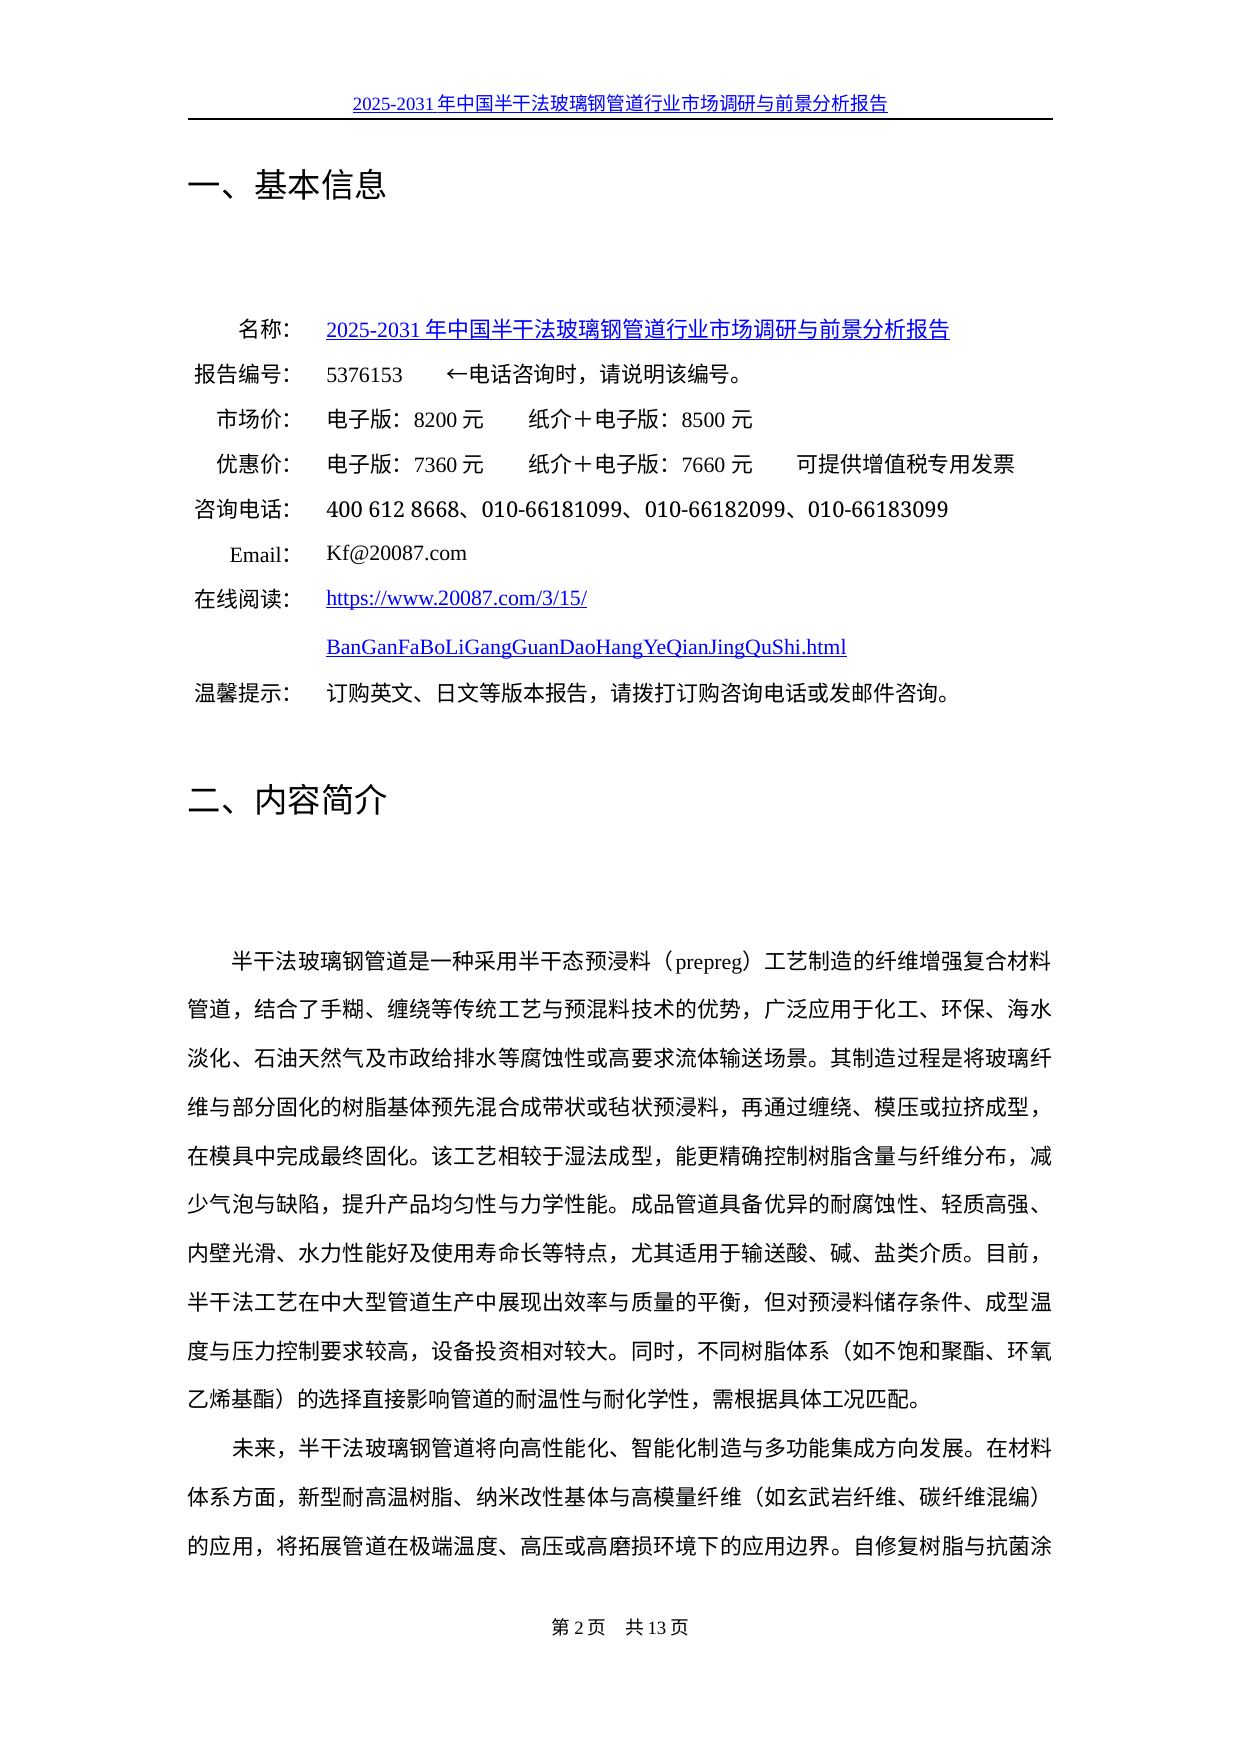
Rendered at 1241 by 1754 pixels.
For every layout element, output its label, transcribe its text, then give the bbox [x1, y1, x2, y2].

table_cell 电子版：8200 元 纸介＋电子版：8500 元 [315, 402, 1073, 447]
table_cell 5376153 ←电话咨询时，请说明该编号。 [315, 357, 1073, 402]
title 一、基本信息 [187, 150, 1053, 215]
table_cell Email： [167, 537, 315, 582]
table_cell 市场价： [167, 402, 315, 447]
table_cell 订购英文、日文等版本报告，请拨打订购咨询电话或发邮件咨询。 [315, 675, 1073, 720]
table_cell 400 612 8668、010-66181099、010-66182099、010-66183099 [315, 492, 1073, 537]
table_header 名称： [167, 312, 315, 357]
table_cell 咨询电话： [167, 492, 315, 537]
table_cell 报告编号： [167, 357, 315, 402]
table_header 2025-2031年中国半干法玻璃钢管道行业市场调研与前景分析报告 [315, 312, 1073, 357]
table_cell [315, 582, 1073, 675]
table_cell Kf@20087.com [315, 537, 1073, 582]
table_cell 电子版：7360 元 纸介＋电子版：7660 元 可提供增值税专用发票 [315, 447, 1073, 492]
table_cell 在线阅读： [167, 582, 315, 675]
table_cell 温馨提示： [167, 675, 315, 720]
title 二、内容简介 [187, 766, 1053, 831]
table_cell 优惠价： [167, 447, 315, 492]
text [187, 943, 1053, 1561]
